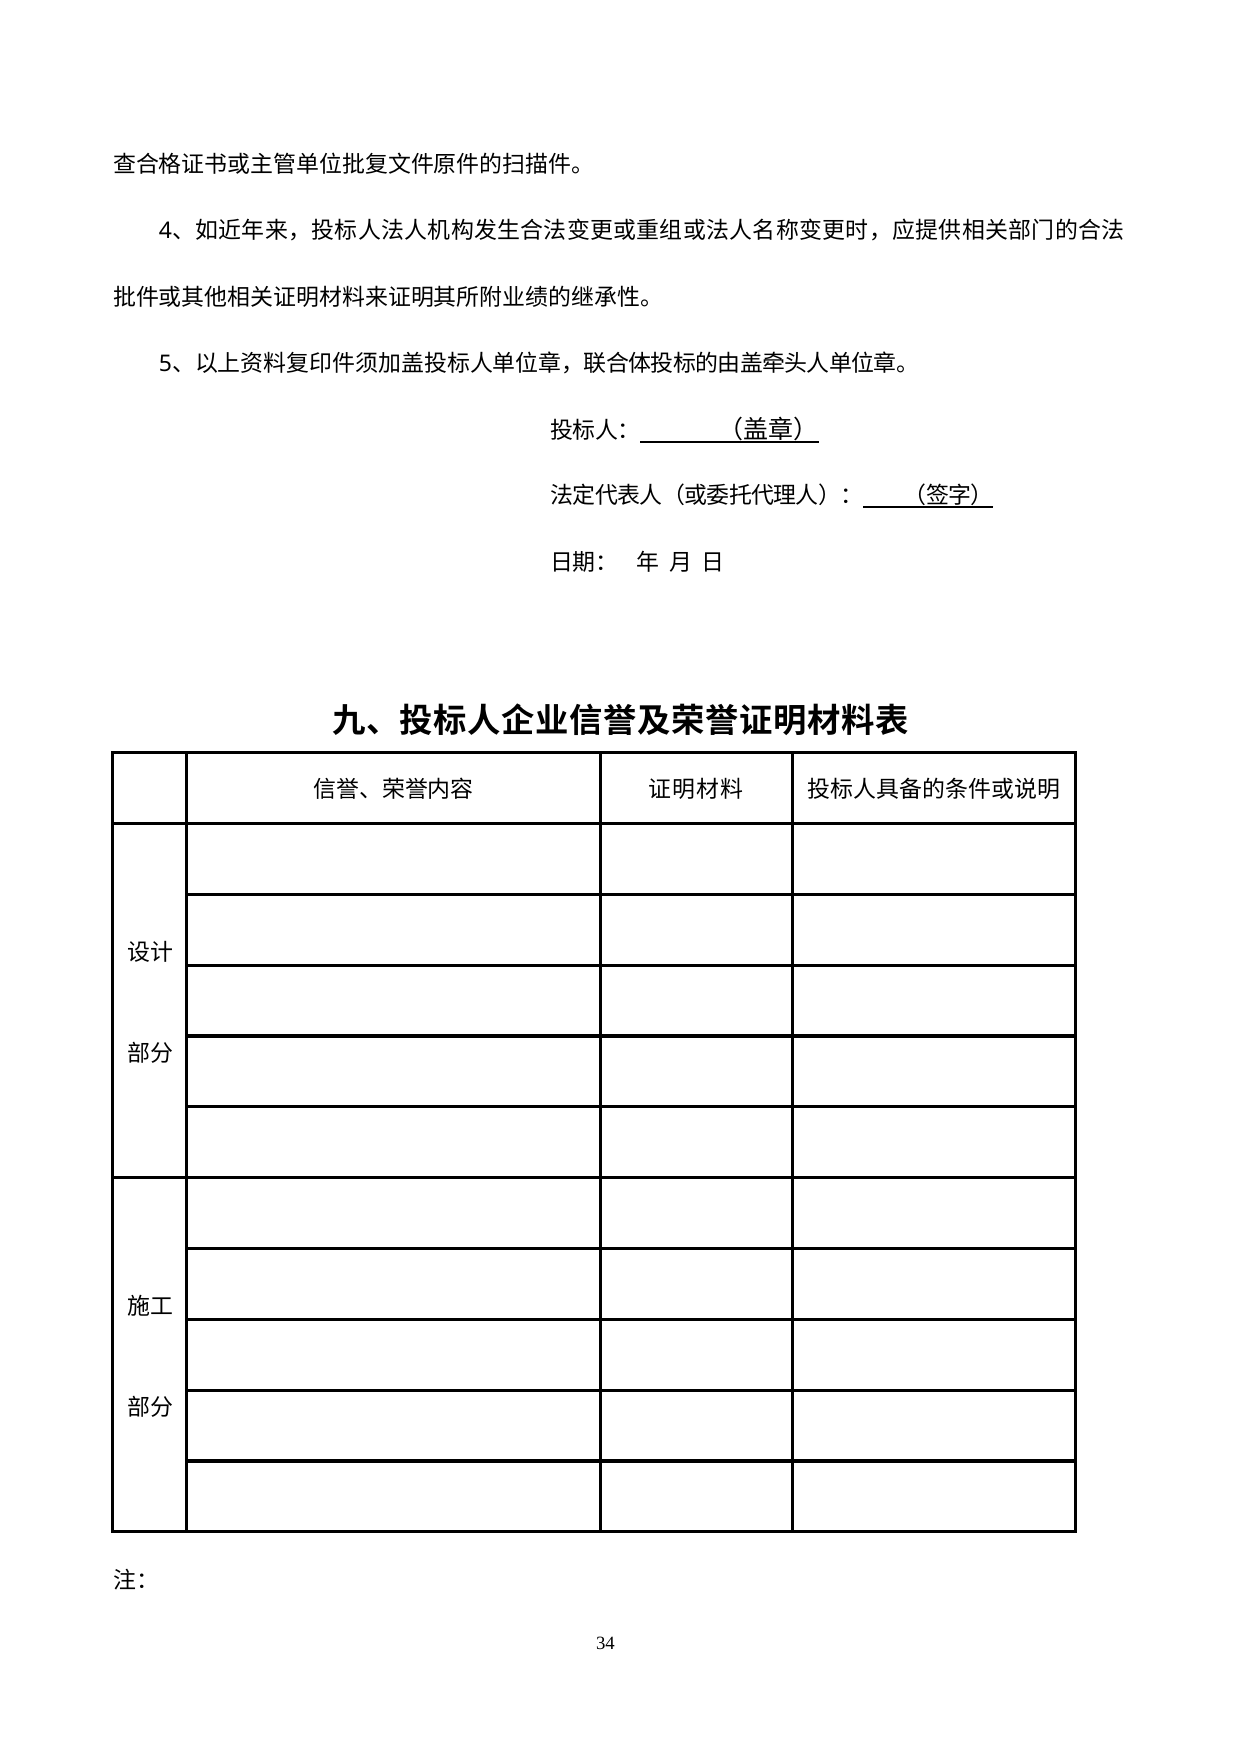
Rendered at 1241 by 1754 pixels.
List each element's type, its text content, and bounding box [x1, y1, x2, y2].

table_cell [794, 1463, 1074, 1530]
table_cell [188, 1250, 599, 1318]
table_cell [794, 1179, 1074, 1247]
table_cell [602, 1108, 791, 1176]
table_cell [794, 1038, 1074, 1105]
table_header 证明材料 [602, 754, 791, 822]
table_cell [602, 967, 791, 1034]
table_cell [188, 1321, 599, 1388]
table_cell [188, 896, 599, 963]
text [113, 130, 1127, 196]
table_cell [794, 1250, 1074, 1318]
text 法定代表人（或委托代理人）： （签字） [550, 461, 1127, 527]
table_cell [602, 1179, 791, 1247]
table_cell [794, 967, 1074, 1034]
table_cell [188, 825, 599, 893]
text 注： [113, 1546, 1127, 1612]
table_cell [602, 896, 791, 963]
table_cell 施工 部分 [114, 1179, 185, 1530]
table_cell [602, 1463, 791, 1530]
table_header 信誉、荣誉内容 [188, 754, 599, 822]
table_cell [188, 1179, 599, 1247]
table_cell [794, 896, 1074, 963]
text 投标人： （盖章） [550, 395, 1127, 461]
table_cell [188, 1108, 599, 1176]
text 日期： 年 月 日 [550, 527, 1127, 593]
table_cell [602, 1321, 791, 1388]
table_cell [794, 825, 1074, 893]
table_header 投标人具备的条件或说明 [794, 754, 1074, 822]
table_cell [794, 1321, 1074, 1388]
table_cell [602, 1392, 791, 1459]
table_cell [602, 1250, 791, 1318]
text 5、以上资料复印件须加盖投标人单位章，联合体投标的由盖牵头人单位章。 [113, 328, 1127, 395]
table_cell [794, 1108, 1074, 1176]
table_cell [602, 1038, 791, 1105]
table_cell [188, 1392, 599, 1459]
text 4、如近年来，投标人法人机构发生合法变更或重组或法人名称变更时，应提供相关部门的合法批件或其他相关证明材料来证明其所附业绩的继承性。 [113, 196, 1127, 328]
table_cell [188, 1038, 599, 1105]
table_cell 设计 部分 [114, 825, 185, 1176]
table_cell [602, 825, 791, 893]
text 九、投标人企业信誉及荣誉证明材料表 [113, 685, 1127, 751]
table_cell [188, 967, 599, 1034]
table_cell [794, 1392, 1074, 1459]
table_header [114, 754, 185, 822]
table_cell [188, 1463, 599, 1530]
